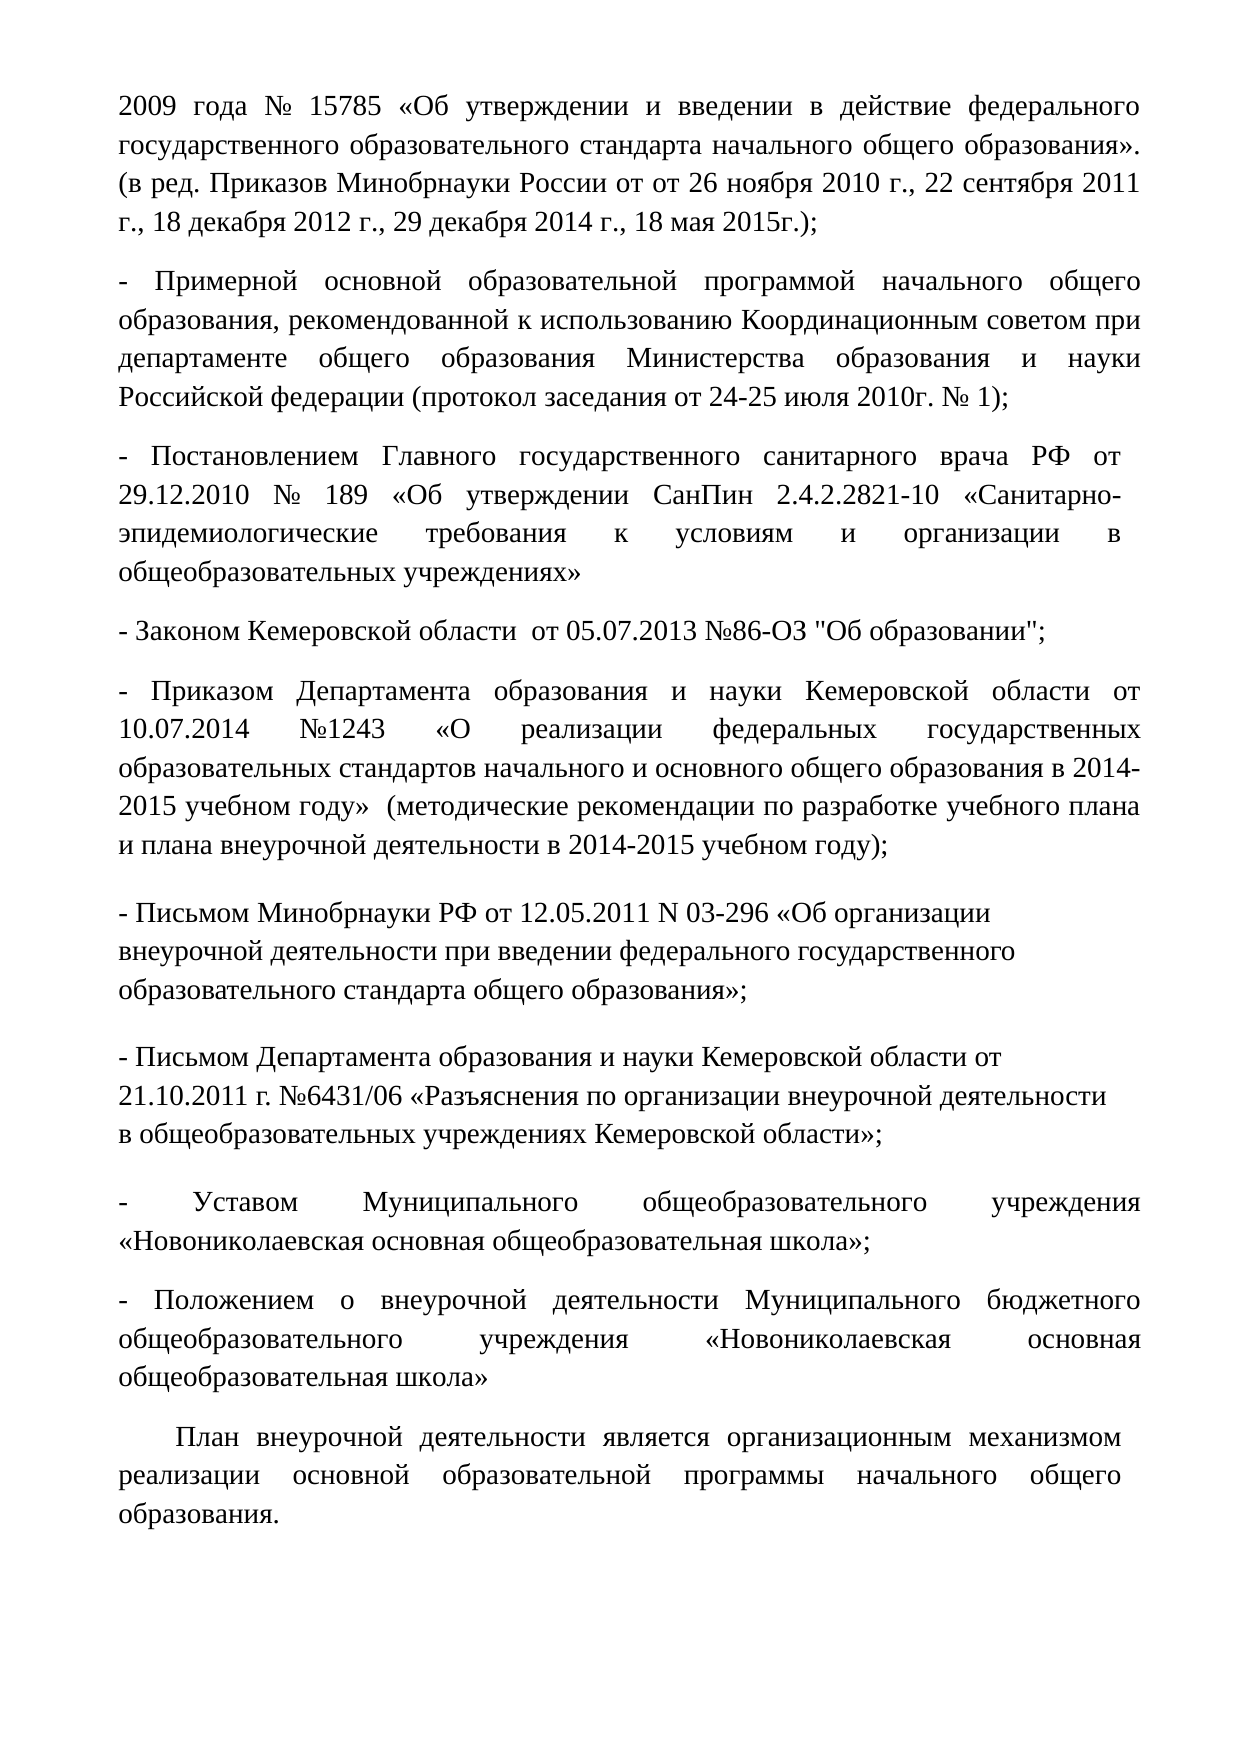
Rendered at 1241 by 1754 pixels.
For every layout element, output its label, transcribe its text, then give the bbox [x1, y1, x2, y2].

text - Постановлением Главного государственного санитарного врача РФ от 29.12.2010 № 189 «Об утверждении СанПин 2.4.2.2821-10 «Санитарно-эпидемиологические требования к условиям и организации в общеобразовательных учреждениях» [118, 438, 1122, 588]
text План внеурочной деятельности является организационным механизмом реализации основной образовательной программы начального общего образования. [118, 1419, 1122, 1529]
text - Приказом Департамента образования и науки Кемеровской области от 10.07.2014 №1243 «О реализации федеральных государственных образовательных стандартов начального и основного общего образования в 2014-2015 учебном году» (методические рекомендации по разработке учебного плана и плана внеурочной деятельности в 2014-2015 учебном году); [118, 673, 1142, 861]
text - Уставом Муниципального общеобразовательного учреждения «Новониколаевская основная общеобразовательная школа»; [118, 1184, 1142, 1256]
text - Письмом Минобрнауки РФ от 12.05.2011 N 03-296 «Об организации внеурочной деятельности при введении федерального государственного образовательного стандарта общего образования»; [118, 895, 1122, 1005]
text - Законом Кемеровской области от 05.07.2013 №86-ОЗ "Об образовании"; [118, 613, 1142, 647]
text - Примерной основной образовательной программой начального общего образования, рекомендованной к использованию Координационным советом при департаменте общего образования Министерства образования и науки Российской федерации (протокол заседания от 24-25 июля 2010г. № 1); [118, 263, 1142, 413]
text - Письмом Департамента образования и науки Кемеровской области от 21.10.2011 г. №6431/06 «Разъяснения по организации внеурочной деятельности в общеобразовательных учреждениях Кемеровской области»; [118, 1039, 1122, 1150]
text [118, 88, 1142, 238]
text - Положением о внеурочной деятельности Муниципального бюджетного общеобразовательного учреждения «Новониколаевская основная общеобразовательная школа» [118, 1282, 1142, 1393]
